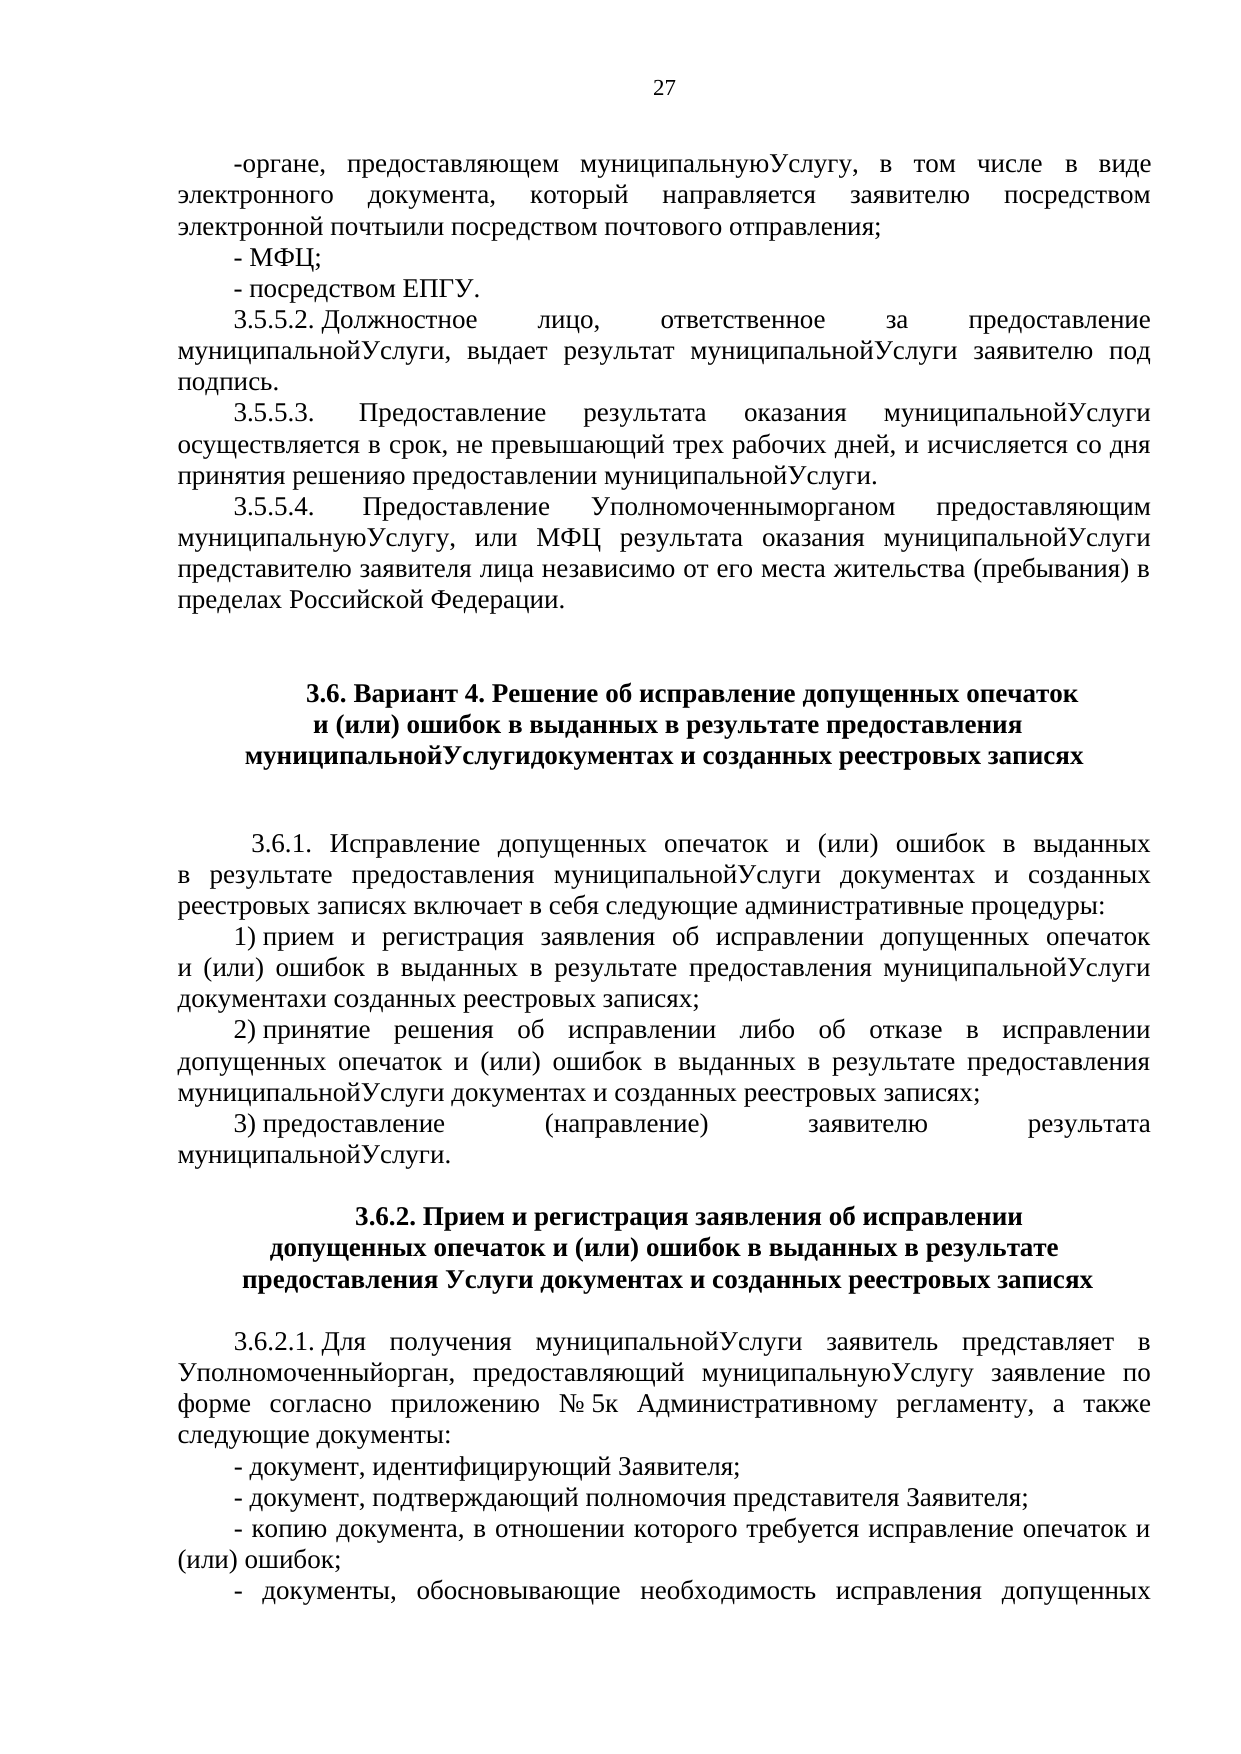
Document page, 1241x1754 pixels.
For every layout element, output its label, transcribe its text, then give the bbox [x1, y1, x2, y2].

text 3.6.2. Прием и регистрация заявления об исправлении допущенных опечаток и (или) ошибок в выданных в результате предоставления Услуги документах и созданных реестровых записях [177, 1200, 1152, 1294]
text 3.5.5.3. Предоставление результата оказания муниципальнойУслуги осуществляется в срок, не превышающий трех рабочих дней, и исчисляется со дня принятия решенияо предоставлении муниципальнойУслуги. [177, 397, 1152, 490]
text 3.5.5.4. Предоставление Уполномоченныморганом предоставляющим муниципальнуюУслугу, или МФЦ результата оказания муниципальнойУслуги представителю заявителя лица независимо от его места жительства (пребывания) в пределах Российской Федерации. [177, 490, 1152, 614]
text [177, 1574, 1152, 1605]
text - посредством ЕПГУ. [177, 272, 1152, 303]
text -органе, предоставляющем муниципальнуюУслугу, в том числе в виде электронного документа, который направляется заявителю посредством электронной почтыили посредством почтового отправления; [177, 147, 1152, 241]
text 2) принятие решения об исправлении либо об отказе в исправлении допущенных опечаток и (или) ошибок в выданных в результате предоставления муниципальнойУслуги документах и созданных реестровых записях; [177, 1013, 1152, 1107]
text 3.6. Вариант 4. Решение об исправление допущенных опечаток и (или) ошибок в выданных в результате предоставления муниципальнойУслугидокументах и созданных реестровых записях [177, 677, 1152, 770]
text - копию документа, в отношении которого требуется исправление опечаток и (или) ошибок; [177, 1512, 1152, 1574]
text 3.5.5.2. Должностное лицо, ответственное за предоставление муниципальнойУслуги, выдает результат муниципальнойУслуги заявителю под подпись. [177, 303, 1152, 397]
text 3.6.1. Исправление допущенных опечаток и (или) ошибок в выданных в результате предоставления муниципальнойУслуги документах и созданных реестровых записях включает в себя следующие административные процедуры: [177, 827, 1152, 920]
text - документ, идентифицирующий Заявителя; [177, 1449, 1152, 1481]
text - МФЦ; [177, 241, 1152, 272]
text - документ, подтверждающий полномочия представителя Заявителя; [177, 1481, 1152, 1512]
text 3.6.2.1. Для получения муниципальнойУслуги заявитель представляет в Уполномоченныйорган, предоставляющий муниципальнуюУслугу заявление по форме согласно приложению № 5к Административному регламенту, а также следующие документы: [177, 1325, 1152, 1449]
text 1) прием и регистрация заявления об исправлении допущенных опечаток и (или) ошибок в выданных в результате предоставления муниципальнойУслуги документахи созданных реестровых записях; [177, 920, 1152, 1013]
text 3) предоставление (направление) заявителю результата муниципальнойУслуги. [177, 1107, 1152, 1169]
